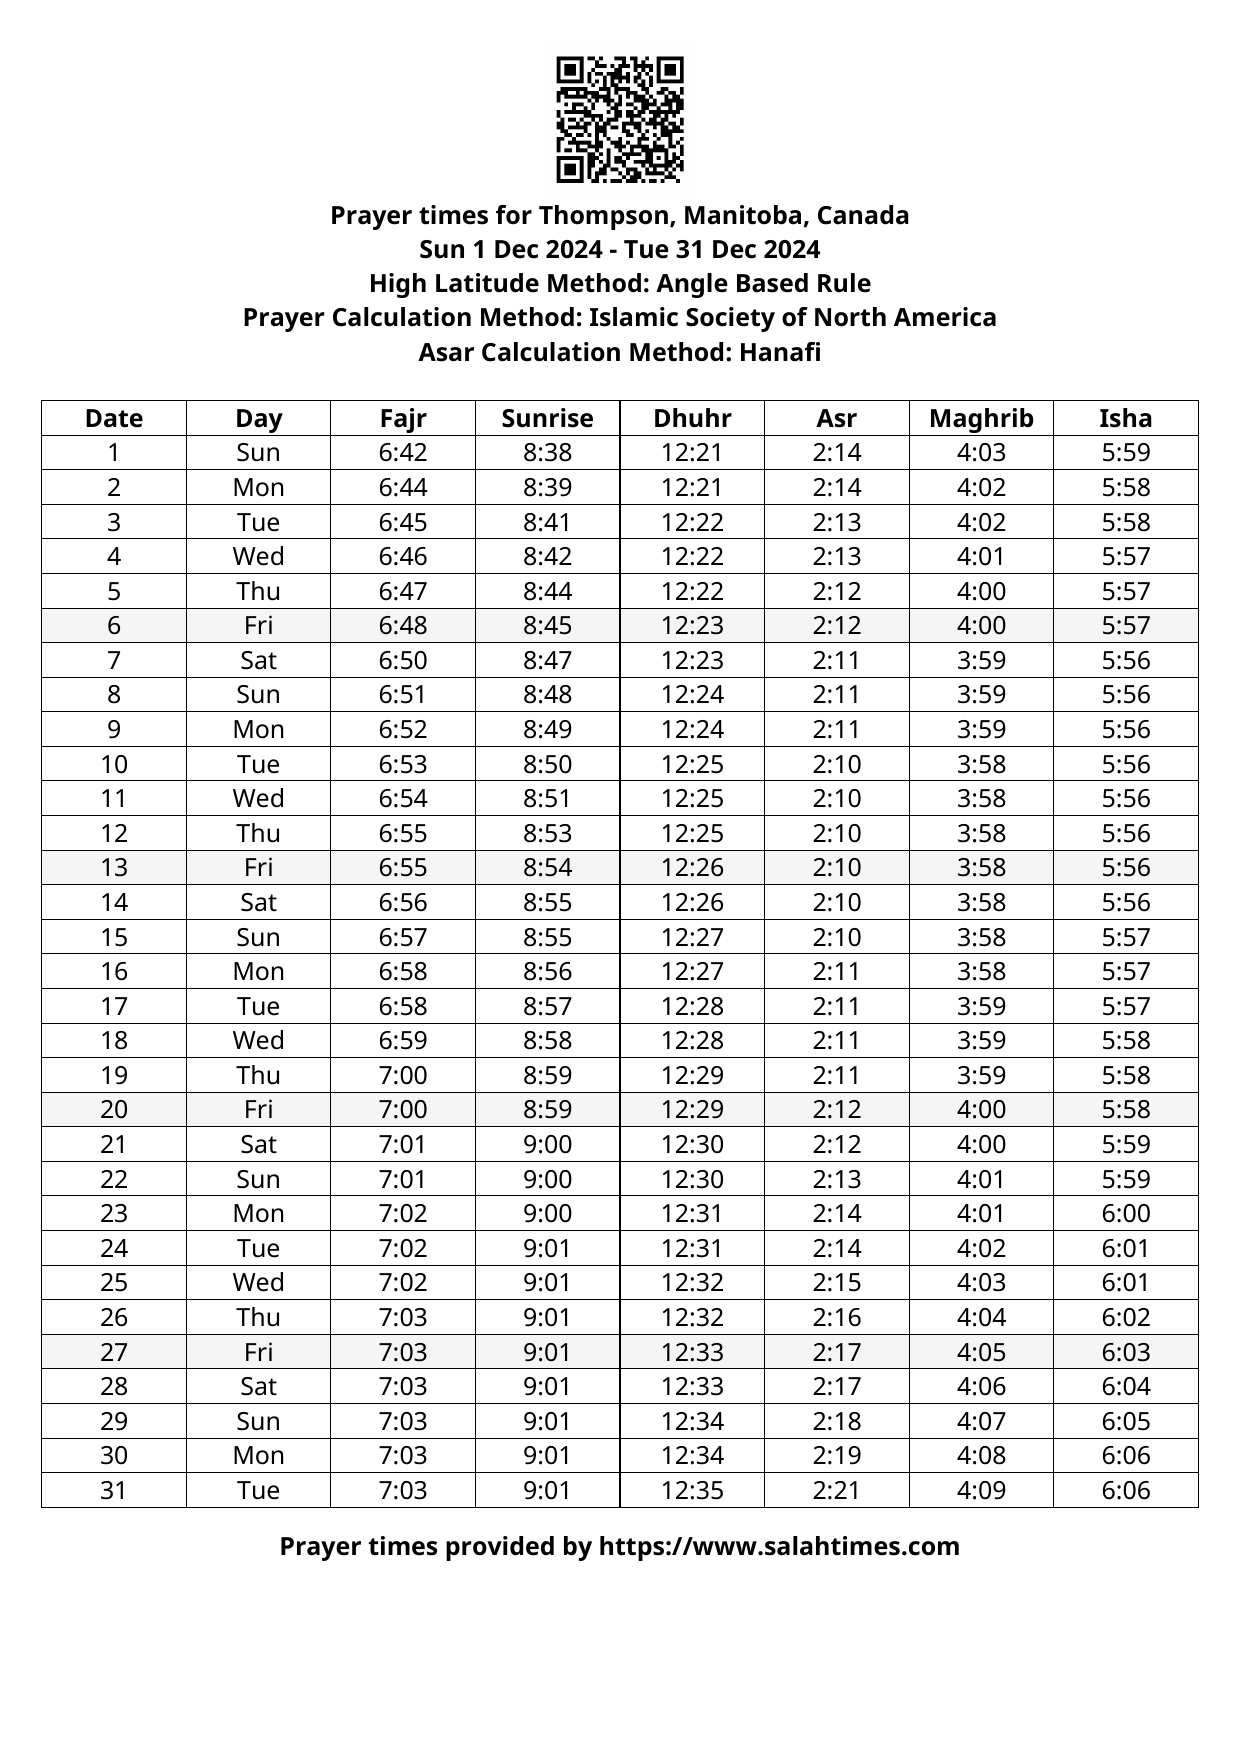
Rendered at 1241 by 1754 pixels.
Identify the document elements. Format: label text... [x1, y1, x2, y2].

table_cell 2:12 [765, 609, 909, 642]
table_cell 2:11 [765, 1058, 909, 1092]
table_cell 2:16 [765, 1300, 909, 1334]
table_cell 3:59 [910, 1024, 1053, 1057]
table_cell 4:01 [910, 539, 1053, 573]
table_cell 2:11 [765, 643, 909, 677]
table_cell 2:10 [765, 816, 909, 849]
table_cell 12:26 [621, 851, 764, 884]
table_cell 2:13 [765, 505, 909, 538]
table_cell 3:58 [910, 781, 1053, 815]
table_cell 6:51 [331, 678, 475, 711]
table_cell 4:01 [910, 1162, 1053, 1195]
table_cell 4:02 [910, 470, 1053, 504]
table_cell Sun [187, 678, 330, 711]
text Prayer times provided by https://www.salahtimes.com [42, 1528, 1198, 1563]
table_cell 9:00 [476, 1196, 619, 1230]
table_cell 8:55 [476, 920, 619, 953]
table_header Fajr [331, 401, 475, 434]
table_cell 3:59 [910, 989, 1053, 1022]
table_cell 6:44 [331, 470, 475, 504]
table_cell 12:27 [621, 920, 764, 953]
table_cell 5:57 [1054, 954, 1198, 988]
table_cell 5:58 [1054, 1093, 1198, 1126]
table_cell 3 [42, 505, 186, 538]
table_cell 6:05 [1054, 1404, 1198, 1437]
table_cell 7:03 [331, 1369, 475, 1403]
table_cell 12:33 [621, 1369, 764, 1403]
table_header Maghrib [910, 401, 1053, 434]
table_cell 7:03 [331, 1335, 475, 1368]
table_cell 6:55 [331, 816, 475, 849]
table_cell 5:58 [1054, 1058, 1198, 1092]
table_cell 8:39 [476, 470, 619, 504]
table_cell 2:10 [765, 920, 909, 953]
table_cell 12:31 [621, 1196, 764, 1230]
table_cell 9:01 [476, 1300, 619, 1334]
table_cell 27 [42, 1335, 186, 1368]
table_cell 2:14 [765, 1231, 909, 1264]
table_cell 2:19 [765, 1439, 909, 1472]
table_cell 6:50 [331, 643, 475, 677]
table_cell 7:03 [331, 1473, 475, 1507]
picture [542, 41, 699, 198]
table_cell Wed [187, 1024, 330, 1057]
table_cell 1 [42, 436, 186, 469]
table_cell 7:02 [331, 1231, 475, 1264]
table_cell 4:03 [910, 1266, 1053, 1299]
table_cell 4:01 [910, 1196, 1053, 1230]
table_cell Fri [187, 609, 330, 642]
table_cell 6:01 [1054, 1266, 1198, 1299]
table_cell 7:01 [331, 1162, 475, 1195]
table_cell 8:50 [476, 747, 619, 780]
table_header Day [187, 401, 330, 434]
table_cell 12:21 [621, 470, 764, 504]
table_cell 9:01 [476, 1404, 619, 1437]
table_cell 16 [42, 954, 186, 988]
table_cell 5:56 [1054, 712, 1198, 746]
table_cell 9:01 [476, 1231, 619, 1264]
table_header Asr [765, 401, 909, 434]
table_cell 2:17 [765, 1369, 909, 1403]
table_cell 6:03 [1054, 1335, 1198, 1368]
table_cell 7:03 [331, 1439, 475, 1472]
table_cell 4:03 [910, 436, 1053, 469]
table_cell 9:01 [476, 1439, 619, 1472]
table_cell 4:07 [910, 1404, 1053, 1437]
table_cell 4:00 [910, 1127, 1053, 1161]
table_cell 6:48 [331, 609, 475, 642]
text Asar Calculation Method: Hanafi [42, 334, 1198, 368]
table_cell 12:28 [621, 1024, 764, 1057]
table_cell 7:02 [331, 1266, 475, 1299]
table_cell 6:56 [331, 885, 475, 919]
table_cell 3:58 [910, 920, 1053, 953]
table_cell 30 [42, 1439, 186, 1472]
table_cell 3:58 [910, 851, 1053, 884]
table_cell Sun [187, 920, 330, 953]
table_cell 6:54 [331, 781, 475, 815]
table_cell 2:11 [765, 712, 909, 746]
table_cell 18 [42, 1024, 186, 1057]
table_cell 5:56 [1054, 885, 1198, 919]
table_cell 9:01 [476, 1266, 619, 1299]
table_cell 6:58 [331, 989, 475, 1022]
table_cell Tue [187, 505, 330, 538]
table_cell 2:14 [765, 436, 909, 469]
table_cell 28 [42, 1369, 186, 1403]
table_cell 6:42 [331, 436, 475, 469]
table_cell Mon [187, 470, 330, 504]
table_cell Mon [187, 954, 330, 988]
table_cell 3:59 [910, 643, 1053, 677]
table_cell 4:02 [910, 505, 1053, 538]
table_header Sunrise [476, 401, 619, 434]
table_cell 6:47 [331, 574, 475, 607]
table_cell 8:42 [476, 539, 619, 573]
table_cell 3:58 [910, 954, 1053, 988]
table_cell 12:34 [621, 1439, 764, 1472]
table_cell 2:10 [765, 781, 909, 815]
table_cell 2:18 [765, 1404, 909, 1437]
table_cell 8 [42, 678, 186, 711]
table_cell 8:41 [476, 505, 619, 538]
table_cell 5:57 [1054, 920, 1198, 953]
table_cell 5:56 [1054, 816, 1198, 849]
table_cell 8:47 [476, 643, 619, 677]
table_cell 5:59 [1054, 436, 1198, 469]
table_cell 2:12 [765, 1093, 909, 1126]
table_cell 6:57 [331, 920, 475, 953]
table_cell Thu [187, 1058, 330, 1092]
table_cell 7:00 [331, 1093, 475, 1126]
table_cell 7:03 [331, 1404, 475, 1437]
table_cell 6:59 [331, 1024, 475, 1057]
table_cell 2:11 [765, 954, 909, 988]
table_cell 5:57 [1054, 989, 1198, 1022]
table_cell 17 [42, 989, 186, 1022]
table_cell 2:14 [765, 470, 909, 504]
table_cell 5:56 [1054, 643, 1198, 677]
table_cell 8:48 [476, 678, 619, 711]
table_cell 7:02 [331, 1196, 475, 1230]
table_cell 2:14 [765, 1196, 909, 1230]
table_cell 4:04 [910, 1300, 1053, 1334]
table_cell 12:22 [621, 539, 764, 573]
table_cell 7:03 [331, 1300, 475, 1334]
table_cell 12:23 [621, 609, 764, 642]
table_cell 12:34 [621, 1404, 764, 1437]
table_cell 12:30 [621, 1127, 764, 1161]
table_cell 6:02 [1054, 1300, 1198, 1334]
table_cell 12:25 [621, 747, 764, 780]
table_cell 22 [42, 1162, 186, 1195]
table_cell 5:58 [1054, 470, 1198, 504]
table_cell 8:54 [476, 851, 619, 884]
table_cell 5:58 [1054, 1024, 1198, 1057]
table_cell 5:56 [1054, 678, 1198, 711]
table_cell 6:46 [331, 539, 475, 573]
table_cell 9:01 [476, 1473, 619, 1507]
table_cell 12:26 [621, 885, 764, 919]
table_cell 5:56 [1054, 781, 1198, 815]
table_cell 2:10 [765, 747, 909, 780]
table_cell 9:00 [476, 1127, 619, 1161]
table_cell 6:04 [1054, 1369, 1198, 1403]
table_cell 8:38 [476, 436, 619, 469]
table_cell 20 [42, 1093, 186, 1126]
table_cell 6:52 [331, 712, 475, 746]
table_cell 2:21 [765, 1473, 909, 1507]
table_cell Thu [187, 574, 330, 607]
table_cell 24 [42, 1231, 186, 1264]
table_cell 5:59 [1054, 1127, 1198, 1161]
table_cell 5 [42, 574, 186, 607]
table_cell 2:13 [765, 539, 909, 573]
table_cell 9 [42, 712, 186, 746]
table_cell 8:59 [476, 1093, 619, 1126]
table_cell 31 [42, 1473, 186, 1507]
table_cell 8:44 [476, 574, 619, 607]
text High Latitude Method: Angle Based Rule [42, 266, 1198, 300]
table_cell 12:24 [621, 678, 764, 711]
table_cell 3:59 [910, 712, 1053, 746]
table_cell 9:01 [476, 1369, 619, 1403]
table_cell Sat [187, 1127, 330, 1161]
text Prayer Calculation Method: Islamic Society of North America [42, 300, 1198, 334]
table_cell 3:58 [910, 816, 1053, 849]
table_cell Thu [187, 1300, 330, 1334]
table_cell 12 [42, 816, 186, 849]
table_cell 4:02 [910, 1231, 1053, 1264]
table_cell 8:49 [476, 712, 619, 746]
table_cell 12:22 [621, 505, 764, 538]
table_cell 8:59 [476, 1058, 619, 1092]
table_cell 4:06 [910, 1369, 1053, 1403]
table_cell 12:29 [621, 1093, 764, 1126]
table_cell 5:57 [1054, 609, 1198, 642]
table_cell 6:53 [331, 747, 475, 780]
table_cell Wed [187, 1266, 330, 1299]
table_cell 15 [42, 920, 186, 953]
table_cell 4:00 [910, 609, 1053, 642]
table_cell Mon [187, 712, 330, 746]
table_cell Tue [187, 747, 330, 780]
table_cell 23 [42, 1196, 186, 1230]
table_cell 5:56 [1054, 851, 1198, 884]
table_cell 8:56 [476, 954, 619, 988]
table_cell 10 [42, 747, 186, 780]
table_cell Sat [187, 643, 330, 677]
table_cell 12:33 [621, 1335, 764, 1368]
table_cell Fri [187, 1335, 330, 1368]
table_cell 2:11 [765, 1024, 909, 1057]
table_cell 2:12 [765, 1127, 909, 1161]
table_cell 4:09 [910, 1473, 1053, 1507]
table_cell 12:25 [621, 781, 764, 815]
table_cell 12:24 [621, 712, 764, 746]
table_cell 26 [42, 1300, 186, 1334]
table_cell Mon [187, 1439, 330, 1472]
table_cell 12:21 [621, 436, 764, 469]
table_cell 2:11 [765, 678, 909, 711]
table_cell 5:58 [1054, 505, 1198, 538]
table_cell 21 [42, 1127, 186, 1161]
table_cell Tue [187, 1473, 330, 1507]
table_cell 2:10 [765, 851, 909, 884]
table_cell Thu [187, 816, 330, 849]
table_cell 6:01 [1054, 1231, 1198, 1264]
table_cell 13 [42, 851, 186, 884]
table_cell 12:23 [621, 643, 764, 677]
table_cell 6:58 [331, 954, 475, 988]
table_cell 19 [42, 1058, 186, 1092]
table_cell 5:57 [1054, 539, 1198, 573]
table_cell 11 [42, 781, 186, 815]
table_cell 4:00 [910, 1093, 1053, 1126]
table_cell Fri [187, 851, 330, 884]
table_cell 3:58 [910, 747, 1053, 780]
table_cell Tue [187, 989, 330, 1022]
table_cell 6:45 [331, 505, 475, 538]
table_cell Fri [187, 1093, 330, 1126]
table_cell 12:25 [621, 816, 764, 849]
table_cell 4:08 [910, 1439, 1053, 1472]
table_cell 8:51 [476, 781, 619, 815]
table_cell 9:00 [476, 1162, 619, 1195]
table_cell 8:53 [476, 816, 619, 849]
table_cell 5:57 [1054, 574, 1198, 607]
table_cell 7 [42, 643, 186, 677]
table_cell 6:06 [1054, 1473, 1198, 1507]
table_header Isha [1054, 401, 1198, 434]
table_cell 4:00 [910, 574, 1053, 607]
table_cell 2:15 [765, 1266, 909, 1299]
table_cell 2:13 [765, 1162, 909, 1195]
table_cell 8:45 [476, 609, 619, 642]
table_cell 6:06 [1054, 1439, 1198, 1472]
table_cell 12:32 [621, 1266, 764, 1299]
table_cell 9:01 [476, 1335, 619, 1368]
table_cell 2:10 [765, 885, 909, 919]
table_cell 6:00 [1054, 1196, 1198, 1230]
table_cell 5:56 [1054, 747, 1198, 780]
table_cell 8:57 [476, 989, 619, 1022]
table_cell 8:58 [476, 1024, 619, 1057]
table_cell 6:55 [331, 851, 475, 884]
table_cell Sun [187, 1162, 330, 1195]
table_cell Sat [187, 1369, 330, 1403]
table_cell 12:31 [621, 1231, 764, 1264]
table_cell 6 [42, 609, 186, 642]
table_cell 3:59 [910, 678, 1053, 711]
table_cell 29 [42, 1404, 186, 1437]
table_cell 12:30 [621, 1162, 764, 1195]
table_cell 5:59 [1054, 1162, 1198, 1195]
table_cell Tue [187, 1231, 330, 1264]
table_header Dhuhr [621, 401, 764, 434]
table_cell 2 [42, 470, 186, 504]
table_cell 3:58 [910, 885, 1053, 919]
table_cell 7:00 [331, 1058, 475, 1092]
table_cell Sun [187, 436, 330, 469]
table_cell 3:59 [910, 1058, 1053, 1092]
table_cell 2:12 [765, 574, 909, 607]
table_cell 12:32 [621, 1300, 764, 1334]
table_cell 4 [42, 539, 186, 573]
table_cell 7:01 [331, 1127, 475, 1161]
table_cell 14 [42, 885, 186, 919]
text Prayer times for Thompson, Manitoba, Canada [42, 198, 1198, 232]
text Sun 1 Dec 2024 - Tue 31 Dec 2024 [42, 232, 1198, 266]
table_cell 25 [42, 1266, 186, 1299]
table_cell 12:28 [621, 989, 764, 1022]
table_cell Wed [187, 539, 330, 573]
table_cell 12:22 [621, 574, 764, 607]
table_cell 8:55 [476, 885, 619, 919]
table_cell 4:05 [910, 1335, 1053, 1368]
table_cell 2:11 [765, 989, 909, 1022]
table_cell Mon [187, 1196, 330, 1230]
table_cell 12:29 [621, 1058, 764, 1092]
table_cell Sun [187, 1404, 330, 1437]
table_cell 12:35 [621, 1473, 764, 1507]
table_cell Wed [187, 781, 330, 815]
table_cell Sat [187, 885, 330, 919]
table_cell 12:27 [621, 954, 764, 988]
table_cell 2:17 [765, 1335, 909, 1368]
table_header Date [42, 401, 186, 434]
